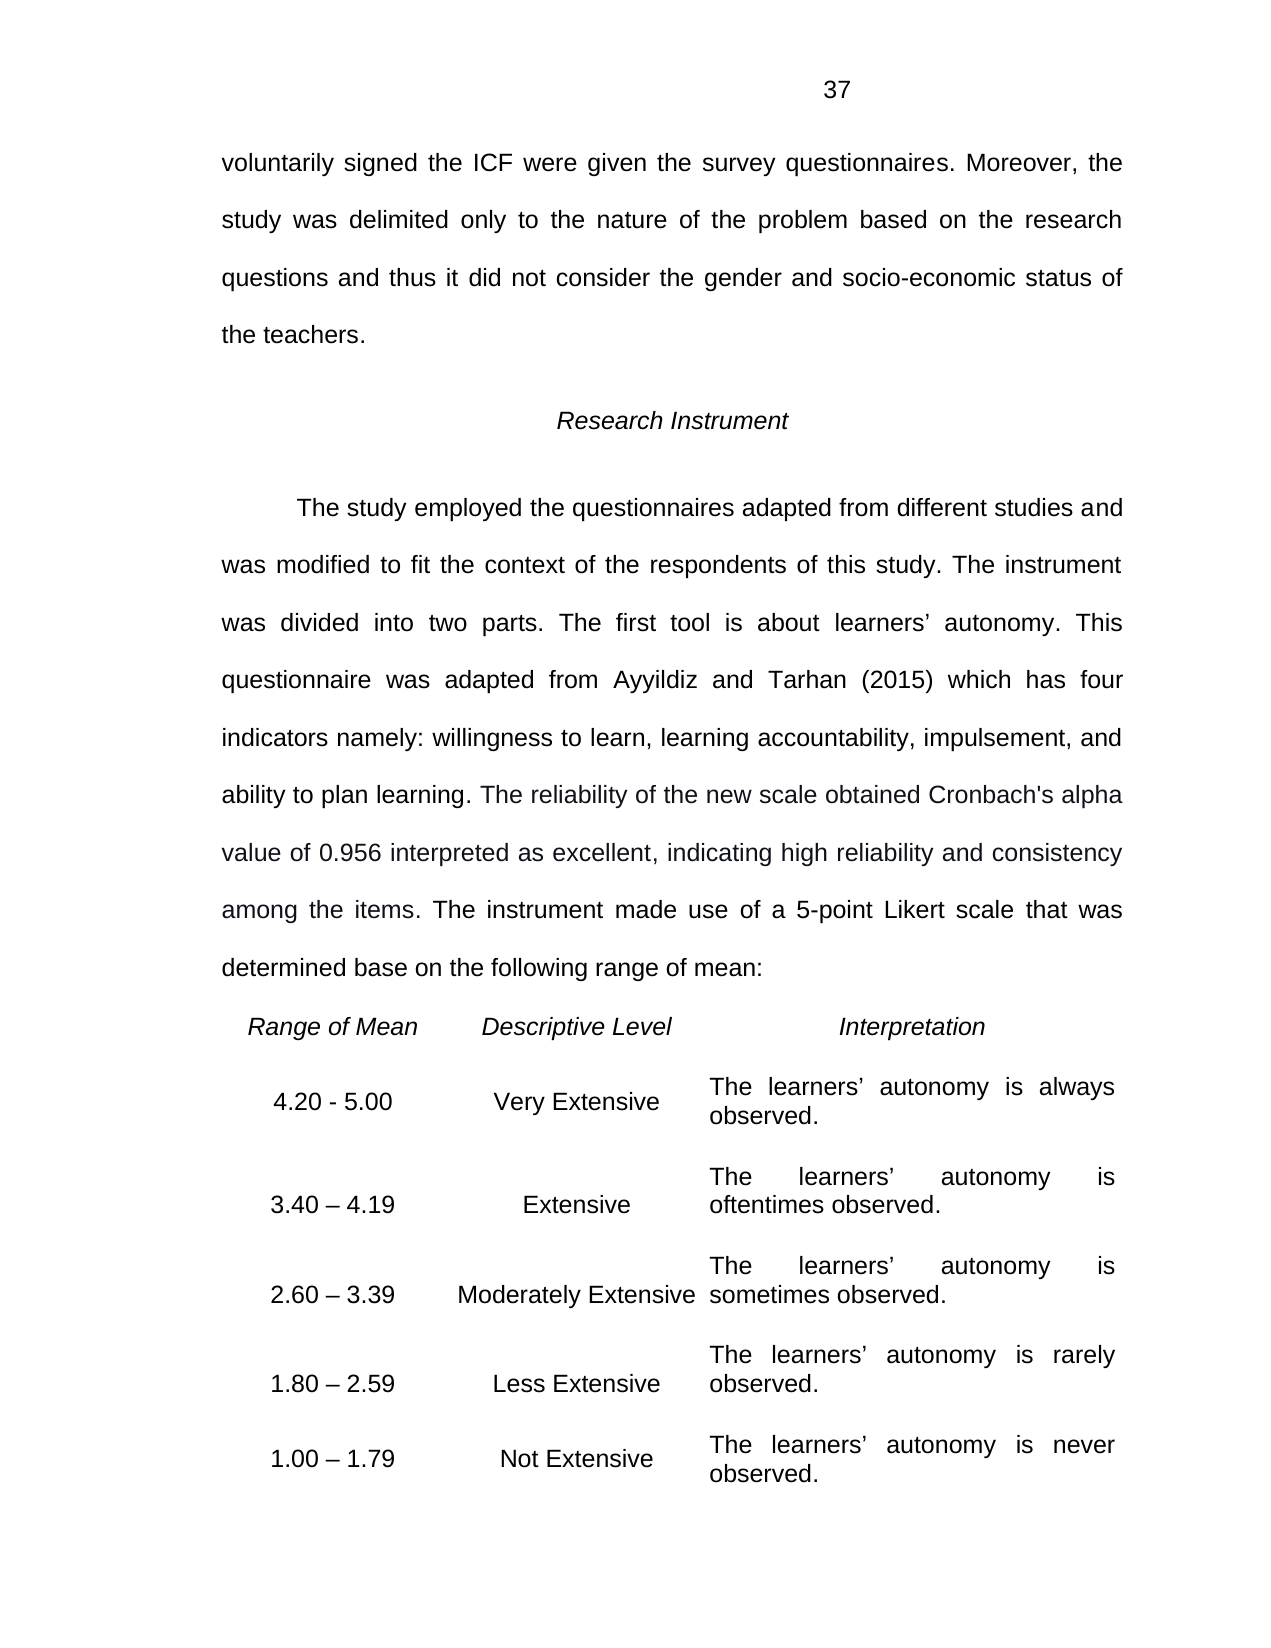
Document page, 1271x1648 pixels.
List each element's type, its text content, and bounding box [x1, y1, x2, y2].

text The study employed the questionnaires adapted from different studies and was modified to fit the context of the respondents of this study. The instrument was divided into two parts. The first tool is about learners’ autonomy. This questionnaire was adapted from Ayyildiz and Tarhan (2015) which has four indicators namely: willingness to learn, learning accountability, impulsement, and ability to plan learning. The reliability of the new scale obtained Cronbach's alpha value of 0.956 interpreted as excellent, indicating high reliability and consistency among the items. The instrument made use of a 5-point Likert scale that was determined base on the following range of mean: [221, 493, 1123, 981]
table_cell Very Extensive [446, 1042, 708, 1160]
table_cell Extensive [446, 1160, 708, 1249]
table_cell 2.60 – 3.39 [220, 1250, 446, 1339]
text Research Instrument [221, 406, 1123, 435]
table_cell 1.80 – 2.59 [220, 1339, 446, 1428]
table_cell Moderately Extensive [446, 1250, 708, 1339]
table_cell Not Extensive [446, 1428, 708, 1489]
table_cell 3.40 – 4.19 [220, 1160, 446, 1249]
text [221, 148, 1123, 349]
table_cell 4.20 - 5.00 [220, 1042, 446, 1160]
table_cell 1.00 – 1.79 [220, 1428, 446, 1489]
table_cell Less Extensive [446, 1339, 708, 1428]
